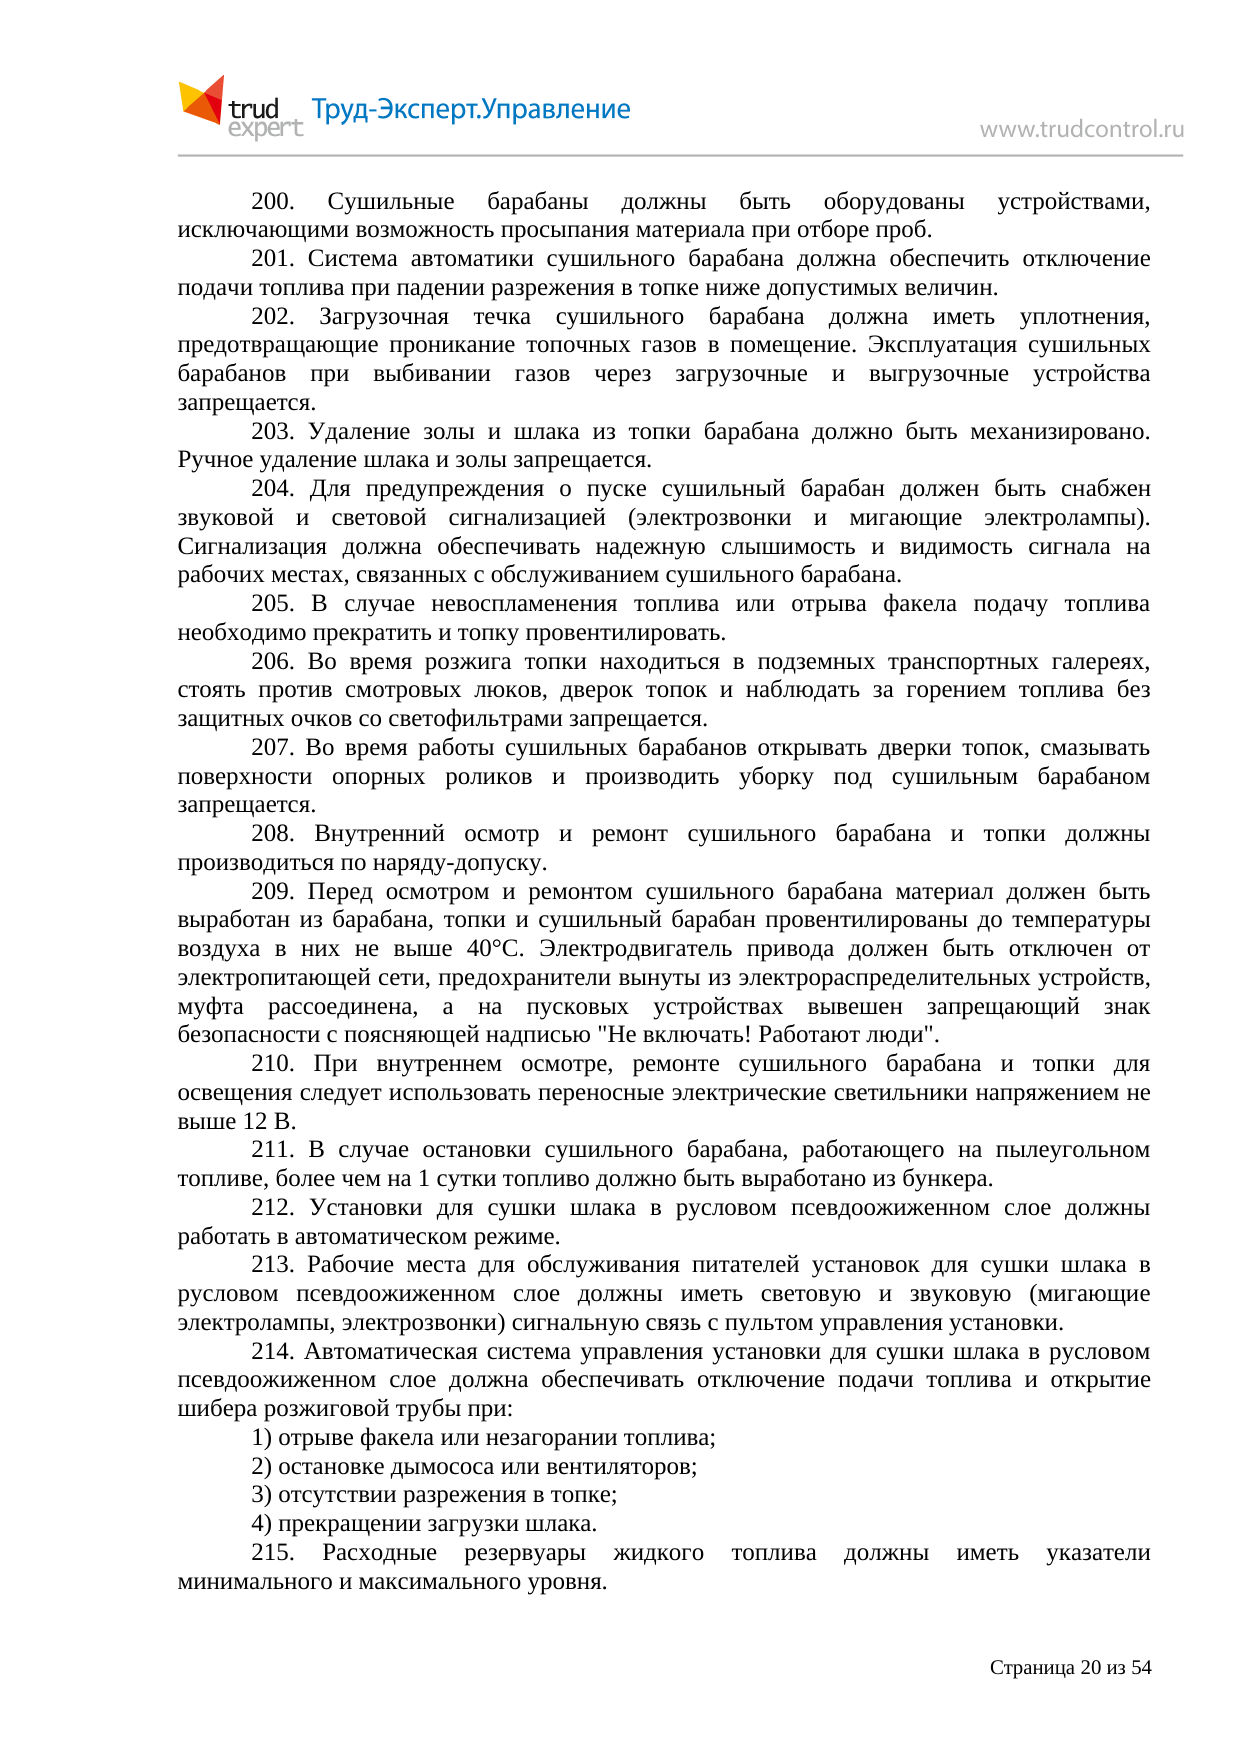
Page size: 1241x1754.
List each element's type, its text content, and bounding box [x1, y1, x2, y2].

list 206. Во время розжига топки находиться в подземных транспортных галереях, стоять против смотровых люков, дверок топок и наблюдать за горением топлива без защитных очков со светофильтрами запрещается. [177, 646, 1152, 732]
list 208. Внутренний осмотр и ремонт сушильного барабана и топки должны производиться по наряду-допуску. [177, 818, 1152, 876]
text 3) отсутствии разрежения в топке; [177, 1479, 1152, 1508]
list 202. Загрузочная течка сушильного барабана должна иметь уплотнения, предотвращающие проникание топочных газов в помещение. Эксплуатация сушильных барабанов при выбивании газов через загрузочные и выгрузочные устройства запрещается. [177, 301, 1152, 416]
list 211. В случае остановки сушильного барабана, работающего на пылеугольном топливе, более чем на 1 сутки топливо должно быть выработано из бункера. [177, 1134, 1152, 1192]
text 4) прекращении загрузки шлака. [177, 1508, 1152, 1537]
list 210. При внутреннем осмотре, ремонте сушильного барабана и топки для освещения следует использовать переносные электрические светильники напряжением не выше 12 В. [177, 1048, 1152, 1134]
list 213. Рабочие места для обслуживания питателей установок для сушки шлака в русловом псевдоожиженном слое должны иметь световую и звуковую (мигающие электролампы, электрозвонки) сигнальную связь с пультом управления установки. [177, 1249, 1152, 1336]
list 204. Для предупреждения о пуске сушильный барабан должен быть снабжен звуковой и световой сигнализацией (электрозвонки и мигающие электролампы). Сигнализация должна обеспечивать надежную слышимость и видимость сигнала на рабочих местах, связанных с обслуживанием сушильного барабана. [177, 473, 1152, 588]
list 203. Удаление золы и шлака из топки барабана должно быть механизировано. Ручное удаление шлака и золы запрещается. [177, 416, 1152, 473]
list 212. Установки для сушки шлака в русловом псевдоожиженном слое должны работать в автоматическом режиме. [177, 1192, 1152, 1249]
list 205. В случае невоспламенения топлива или отрыва факела подачу топлива необходимо прекратить и топку провентилировать. [177, 588, 1152, 646]
list 214. Автоматическая система управления установки для сушки шлака в русловом псевдоожиженном слое должна обеспечивать отключение подачи топлива и открытие шибера розжиговой трубы при: [177, 1336, 1152, 1422]
list 209. Перед осмотром и ремонтом сушильного барабана материал должен быть выработан из барабана, топки и сушильный барабан провентилированы до температуры воздуха в них не выше 40°С. Электродвигатель привода должен быть отключен от электропитающей сети, предохранители вынуты из электрораспределительных устройств, муфта рассоединена, а на пусковых устройствах вывешен запрещающий знак безопасности с поясняющей надписью "Не включать! Работают люди". [177, 876, 1152, 1048]
picture [177, 75, 1184, 157]
list 215. Расходные резервуары жидкого топлива должны иметь указатели минимального и максимального уровня. [177, 1537, 1152, 1594]
list 200. Сушильные барабаны должны быть оборудованы устройствами, исключающими возможность просыпания материала при отборе проб. [177, 186, 1152, 243]
text 2) остановке дымососа или вентиляторов; [177, 1451, 1152, 1479]
text 1) отрыве факела или незагорании топлива; [177, 1422, 1152, 1451]
list 207. Во время работы сушильных барабанов открывать дверки топок, смазывать поверхности опорных роликов и производить уборку под сушильным барабаном запрещается. [177, 732, 1152, 818]
list 201. Система автоматики сушильного барабана должна обеспечить отключение подачи топлива при падении разрежения в топке ниже допустимых величин. [177, 243, 1152, 301]
